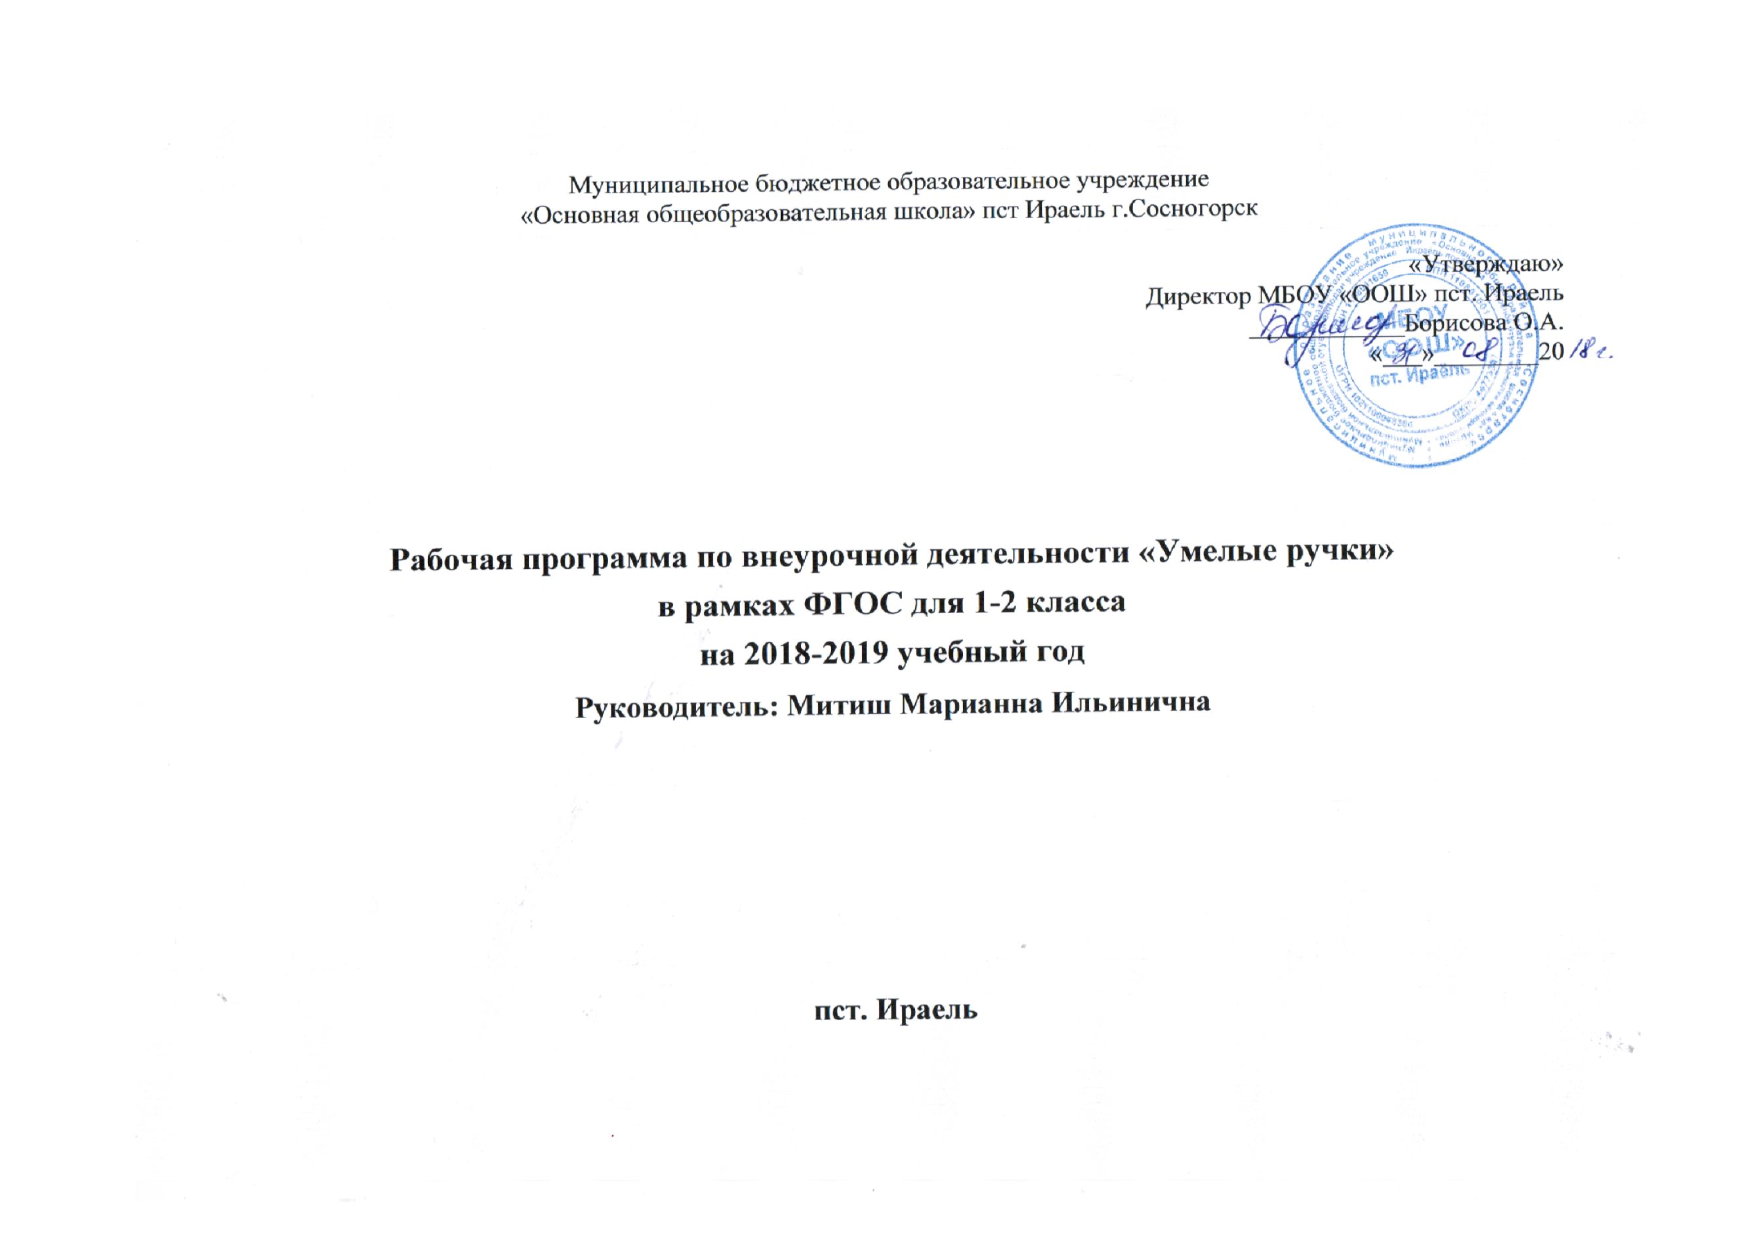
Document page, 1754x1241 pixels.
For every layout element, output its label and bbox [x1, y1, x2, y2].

picture [121, 90, 1669, 1217]
